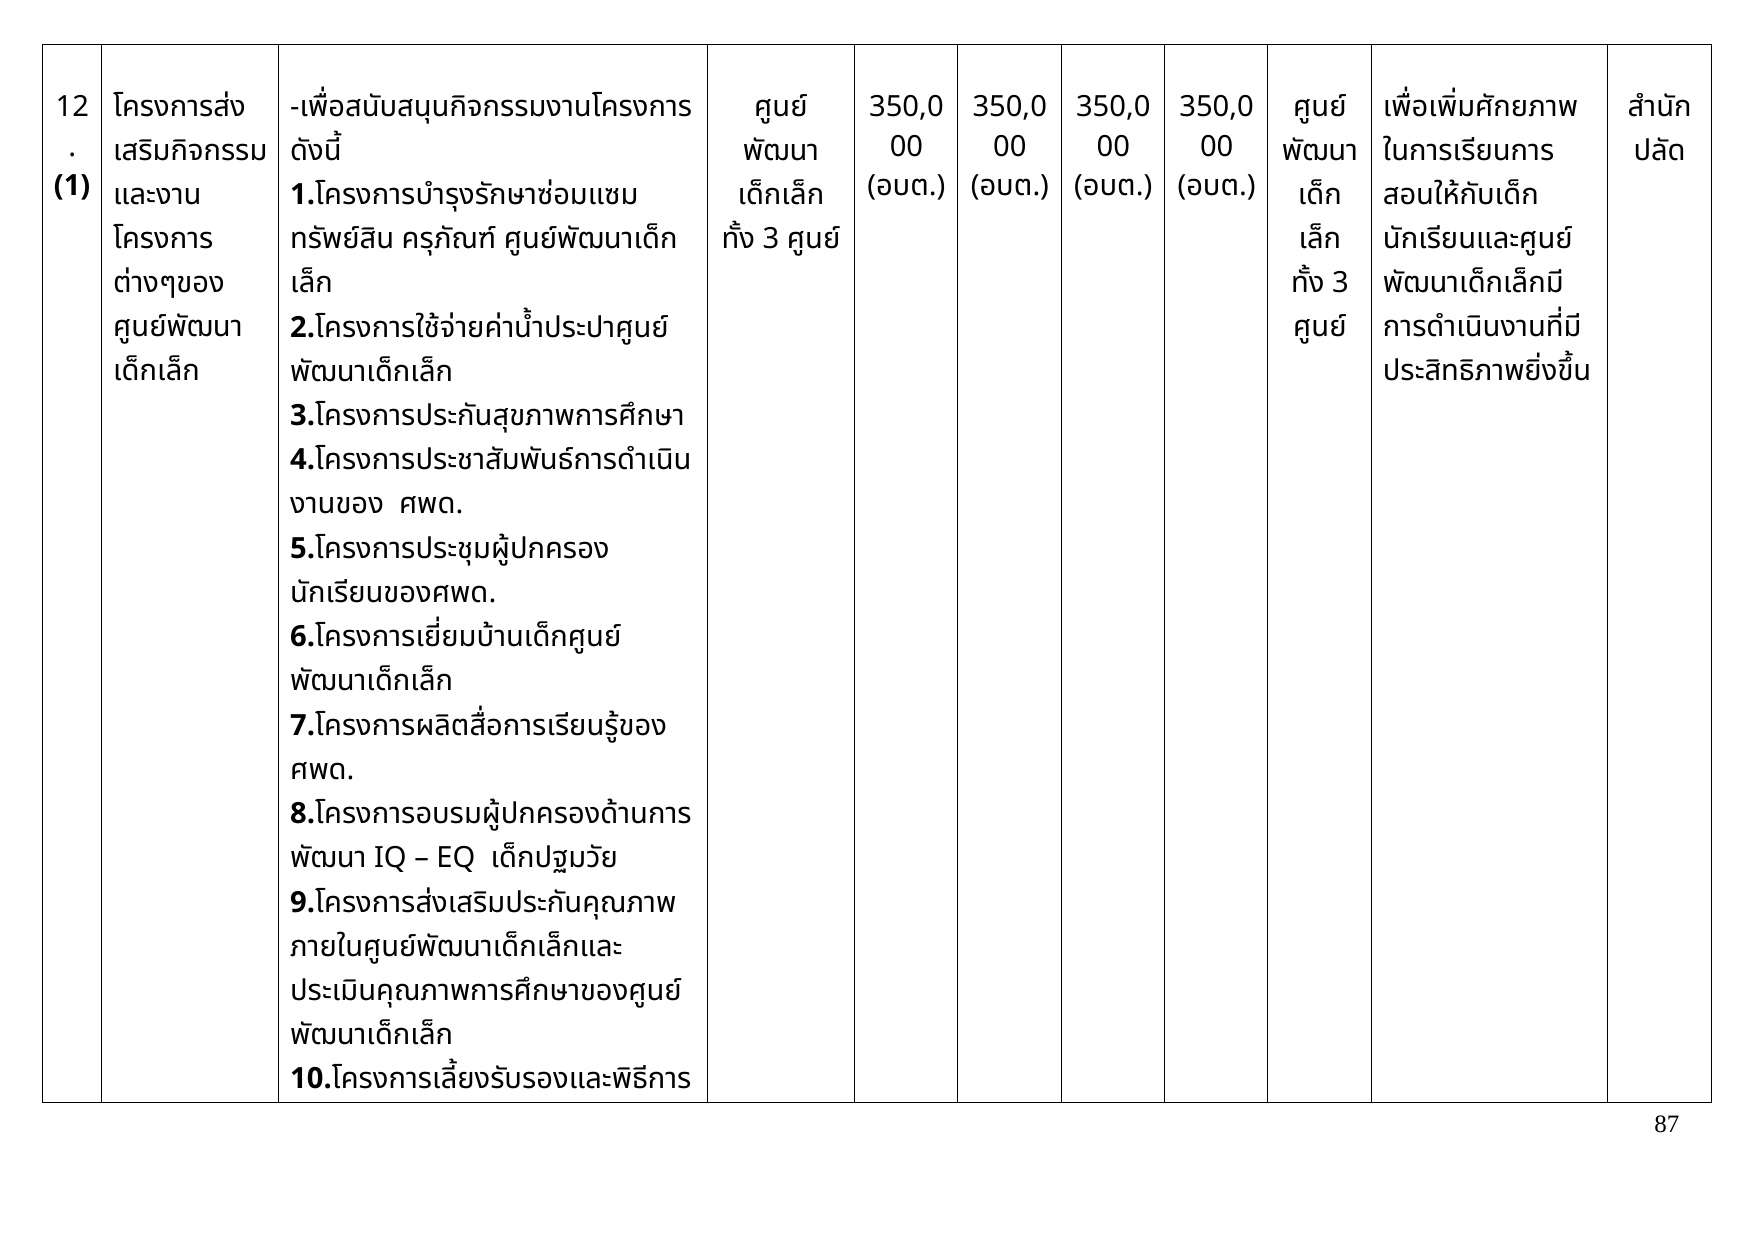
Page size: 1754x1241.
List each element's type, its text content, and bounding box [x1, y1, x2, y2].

table_cell สำนักปลัด [1608, 45, 1711, 1102]
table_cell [279, 45, 707, 1102]
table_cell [1268, 45, 1371, 1102]
table_cell 350,000 (อบต.) [958, 45, 1061, 1102]
table_cell 350,000 (อบต.) [855, 45, 957, 1102]
table_cell 12. (1) [43, 45, 101, 1102]
table_cell 350,000 (อบต.) [1062, 45, 1164, 1102]
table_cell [1372, 45, 1607, 1102]
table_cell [708, 45, 854, 1102]
table_cell 350,000 (อบต.) [1165, 45, 1267, 1102]
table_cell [102, 45, 278, 1102]
